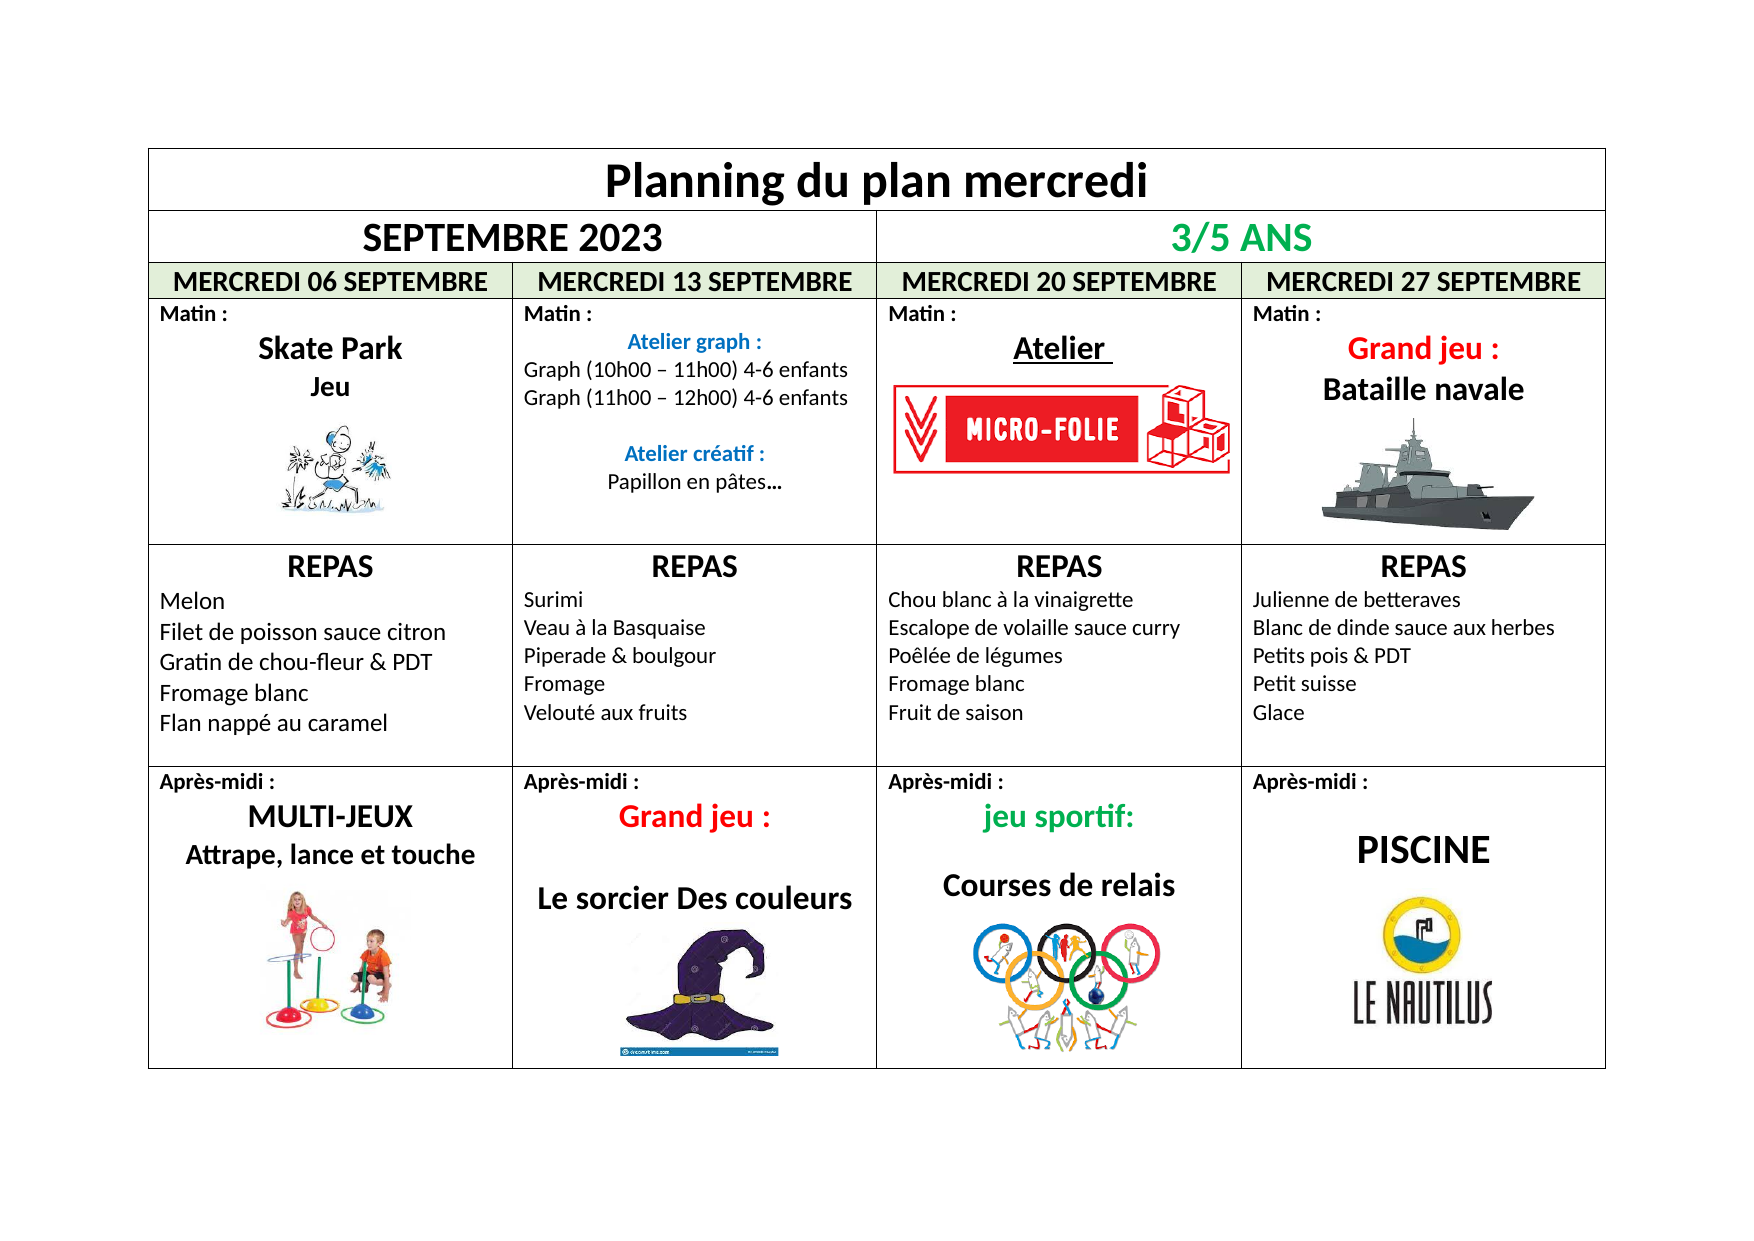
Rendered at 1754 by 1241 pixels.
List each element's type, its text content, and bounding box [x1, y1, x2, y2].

table_cell MERCREDI 06 SEPTEMBRE [149, 263, 512, 298]
table_cell REPAS Melon Filet de poisson sauce citron Gratin de chou-fleur & PDT Fromage blanc Flan nappé au caramel [149, 545, 512, 766]
table_cell Après-midi : MULTI-JEUX Attrape, lance et touche [149, 767, 512, 1068]
table_cell REPAS Chou blanc à la vinaigrette Escalope de volaille sauce curry Poêlée de légumes Fromage blanc Fruit de saison [877, 545, 1241, 766]
picture [620, 922, 779, 1056]
table_cell Matin : Grand jeu : Bataille navale [1242, 299, 1605, 544]
table_cell MERCREDI 27 SEPTEMBRE [1242, 263, 1605, 298]
picture [248, 872, 411, 1035]
table_cell REPAS Julienne de betteraves Blanc de dinde sauce aux herbes Petits pois & PDT Petit suisse Glace [1242, 545, 1605, 766]
table_cell Matin : Atelier [877, 299, 1241, 544]
table_cell 3/5 ANS [877, 211, 1605, 262]
table_cell SEPTEMBRE 2023 [149, 211, 876, 262]
table_header Planning du plan mercredi [149, 149, 1605, 210]
picture [267, 409, 402, 524]
picture [1321, 418, 1535, 530]
table_cell Après-midi : Grand jeu : Le sorcier Des couleurs [513, 767, 876, 1068]
table_cell Matin : Skate Park Jeu [149, 299, 512, 544]
table_cell Après-midi : jeu sportif: Courses de relais [877, 767, 1241, 1068]
table_cell MERCREDI 20 SEPTEMBRE [877, 263, 1241, 298]
table_cell MERCREDI 13 SEPTEMBRE [513, 263, 876, 298]
picture [1351, 888, 1493, 1029]
picture [890, 381, 1232, 474]
table_cell REPAS Surimi Veau à la Basquaise Piperade & boulgour Fromage Velouté aux fruits [513, 545, 876, 766]
picture [964, 916, 1169, 1060]
table_cell Matin : Atelier graph : Graph (10h00 – 11h00) 4-6 enfants Graph (11h00 – 12h00) 4-6 enfants Atelier créatif : Papillon en pâtes… [513, 299, 876, 544]
table_cell Après-midi : PISCINE [1242, 767, 1605, 1068]
